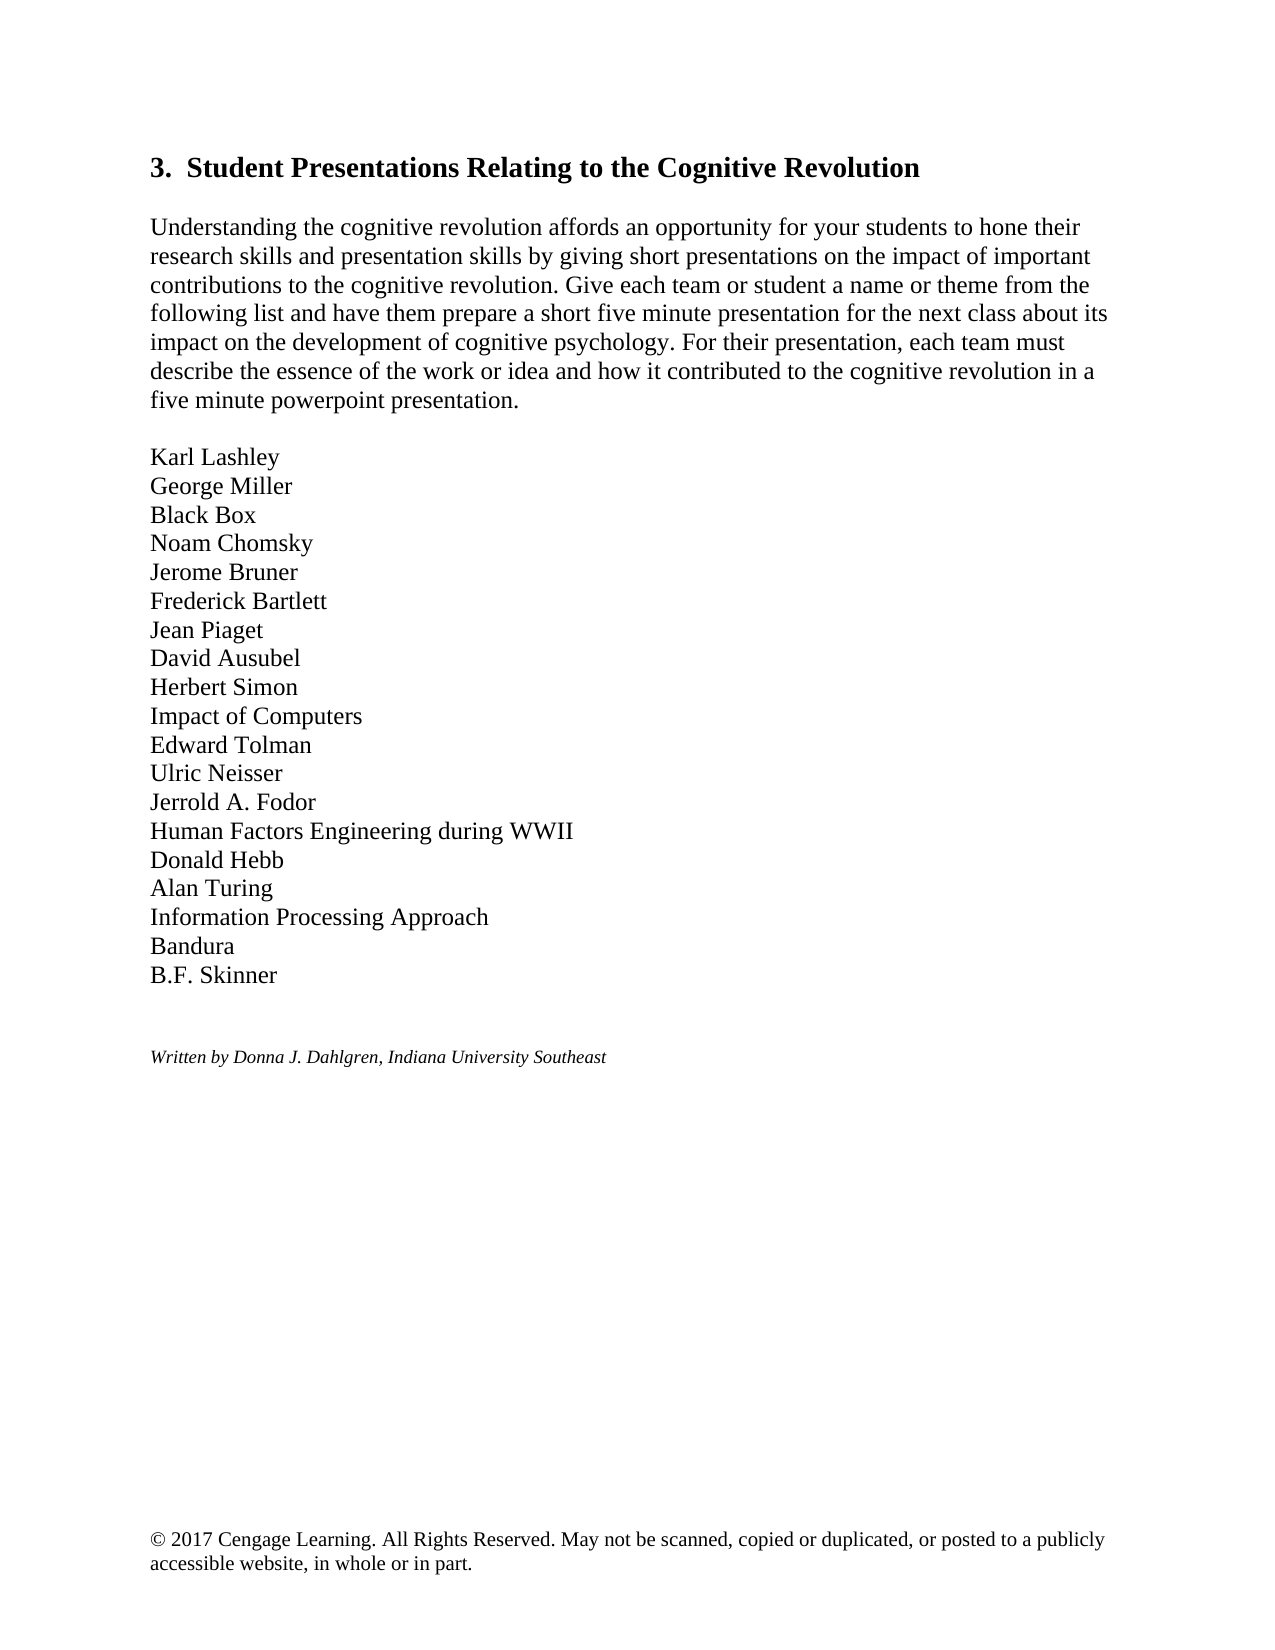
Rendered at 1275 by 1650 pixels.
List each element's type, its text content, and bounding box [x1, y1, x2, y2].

text Ulric Neisser [150, 758, 1125, 787]
text Frederick Bartlett [150, 586, 1125, 615]
text Black Box [150, 500, 1125, 528]
text Written by Donna J. Dahlgren, Southeast [150, 1046, 1125, 1068]
text Jean Piaget [150, 615, 1125, 643]
text Human Factors Engineering during WWII [150, 816, 1125, 845]
text Bandura [150, 931, 1125, 960]
text 3. Student Presentations Relating to the Cognitive Revolution [150, 150, 1125, 183]
text Edward Tolman [150, 730, 1125, 758]
text Karl Lashley [150, 442, 1125, 471]
text Jerome Bruner [150, 557, 1125, 586]
text George Miller [150, 471, 1125, 500]
text Alan Turing [150, 873, 1125, 902]
text Information Processing Approach [150, 902, 1125, 931]
text B.F. Skinner [150, 960, 1125, 988]
text David Ausubel [150, 643, 1125, 672]
text Noam Chomsky [150, 528, 1125, 557]
text Herbert Simon [150, 672, 1125, 701]
text Donald Hebb [150, 845, 1125, 873]
text Impact of Computers [150, 701, 1125, 730]
text Jerrold A. Fodor [150, 787, 1125, 816]
text Understanding the cognitive revolution affords an opportunity for your students to hone their research skills and presentation skills by giving short presentations on the impact of important contributions to the cognitive revolution. Give each team or student a name or theme from the following list and have them prepare a short five minute presentation for the next class about its impact on the development of cognitive psychology. For their presentation, each team must describe the essence of the work or idea and how it contributed to the cognitive revolution in a five minute powerpoint presentation. [150, 212, 1125, 413]
